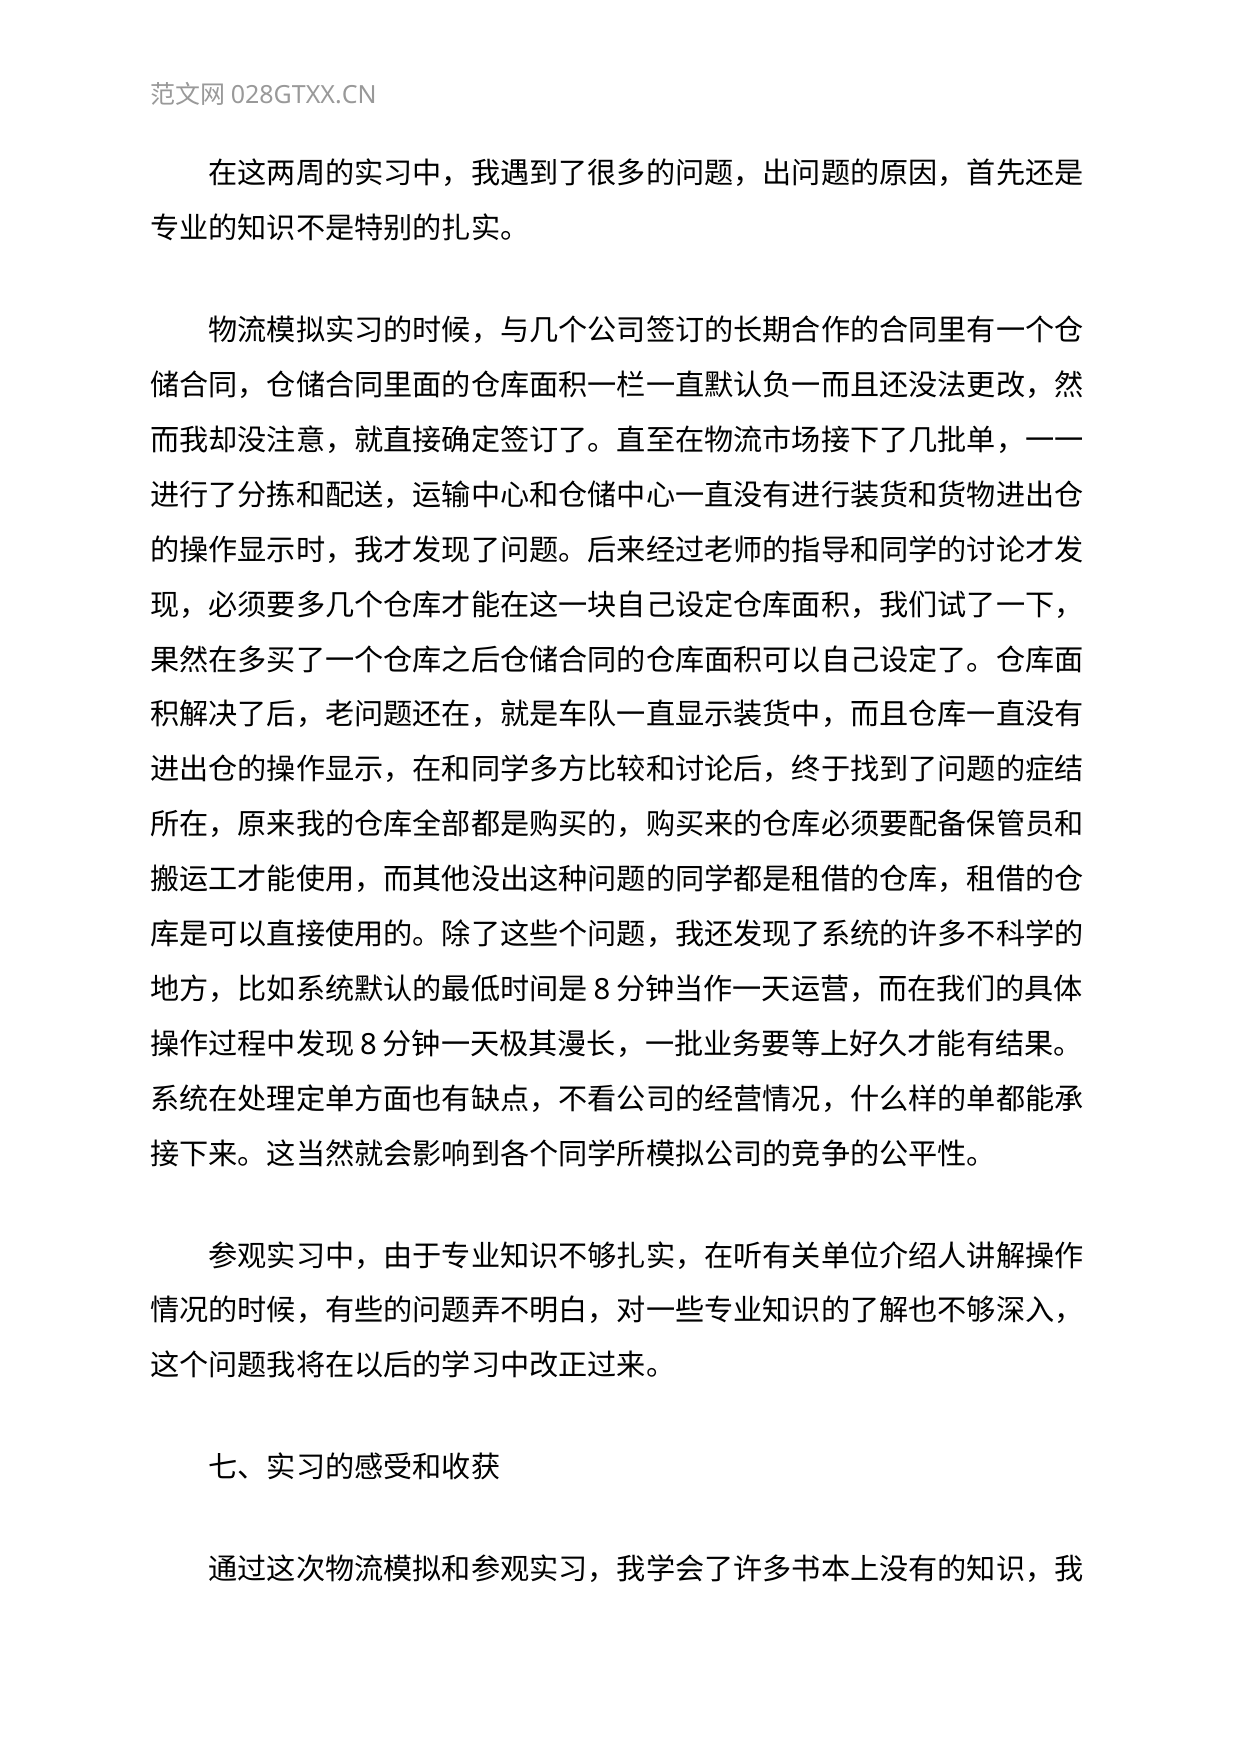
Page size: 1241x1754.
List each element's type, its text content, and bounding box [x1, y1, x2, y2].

text 物流模拟实习的时候，与几个公司签订的长期合作的合同里有一个仓储合同，仓储合同里面的仓库面积一栏一直默认负一而且还没法更改，然而我却没注意，就直接确定签订了。直至在物流市场接下了几批单，一一进行了分拣和配送，运输中心和仓储中心一直没有进行装货和货物进出仓的操作显示时，我才发现了问题。后来经过老师的指导和同学的讨论才发现，必须要多几个仓库才能在这一块自己设定仓库面积，我们试了一下，果然在多买了一个仓库之后仓储合同的仓库面积可以自己设定了。仓库面积解决了后，老问题还在，就是车队一直显示装货中，而且仓库一直没有进出仓的操作显示，在和同学多方比较和讨论后，终于找到了问题的症结所在，原来我的仓库全部都是购买的，购买来的仓库必须要配备保管员和搬运工才能使用，而其他没出这种问题的同学都是租借的仓库，租借的仓库是可以直接使用的。除了这些个问题，我还发现了系统的许多不科学的地方，比如系统默认的最低时间是8分钟当作一天运营，而在我们的具体操作过程中发现8分钟一天极其漫长，一批业务要等上好久才能有结果。系统在处理定单方面也有缺点，不看公司的经营情况，什么样的单都能承接下来。这当然就会影响到各个同学所模拟公司的竞争的公平性。 [150, 307, 1090, 1173]
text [150, 1545, 1090, 1588]
text 七、实习的感受和收获 [150, 1444, 1090, 1486]
text 在这两周的实习中，我遇到了很多的问题，出问题的原因，首先还是专业的知识不是特别的扎实。 [150, 150, 1090, 247]
text 参观实习中，由于专业知识不够扎实，在听有关单位介绍人讲解操作情况的时候，有些的问题弄不明白，对一些专业知识的了解也不够深入，这个问题我将在以后的学习中改正过来。 [150, 1232, 1090, 1384]
